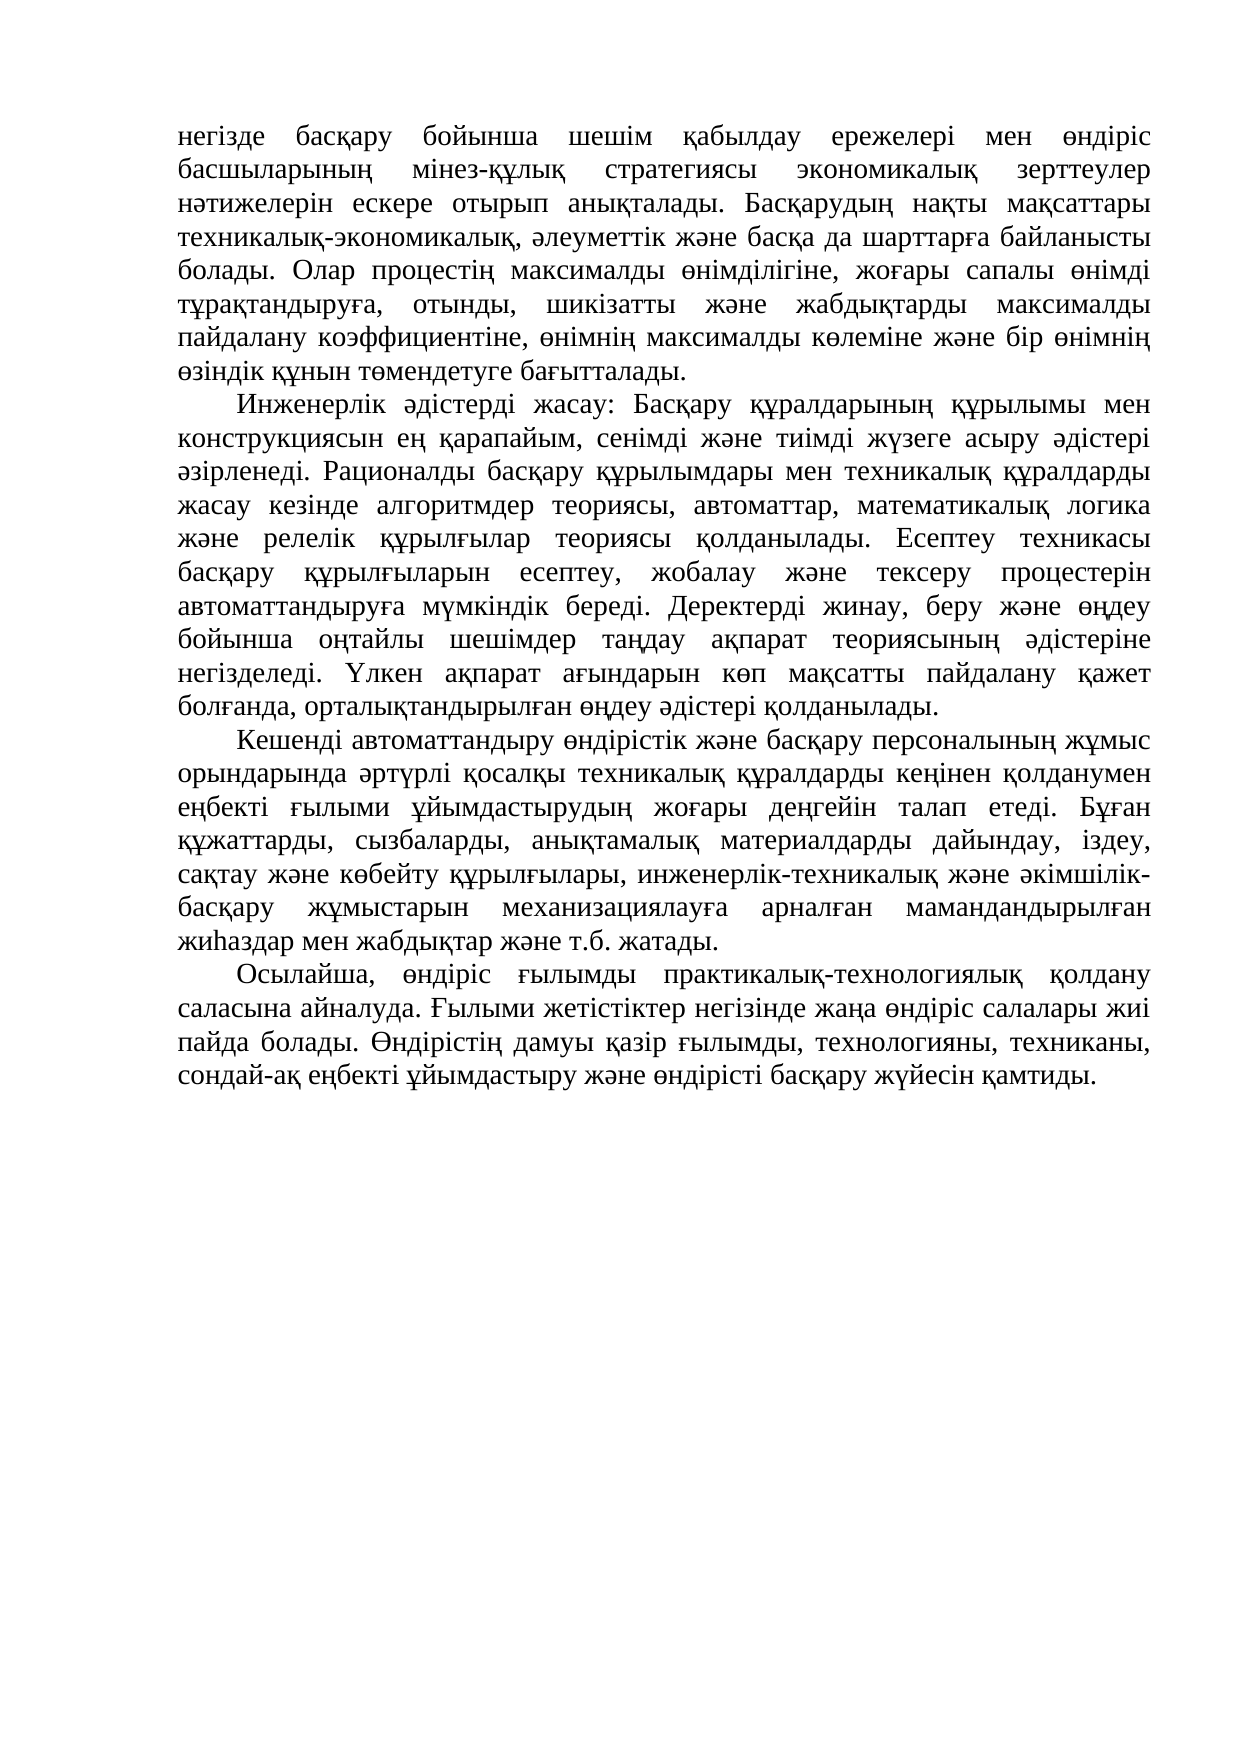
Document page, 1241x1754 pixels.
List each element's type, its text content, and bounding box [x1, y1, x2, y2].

text Инженерлік әдістерді жасау: Басқару құралдарының құрылымы мен конструкциясын ең қарапайым, сенімді және тиімді жүзеге асыру әдістері әзірленеді. Рационалды басқару құрылымдары мен техникалық құралдарды жасау кезінде алгоритмдер теориясы, автоматтар, математикалық логика және релелік құрылғылар теориясы қолданылады. Есептеу техникасы басқару құрылғыларын есептеу, жобалау және тексеру процестерін автоматтандыруға мүмкіндік береді. Деректерді жинау, беру және өңдеу бойынша оңтайлы шешімдер таңдау ақпарат теориясының әдістеріне негізделеді. Үлкен ақпарат ағындарын көп мақсатты пайдалану қажет болғанда, орталықтандырылған өңдеу әдістері қолданылады. [177, 386, 1152, 722]
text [177, 118, 1152, 386]
text Осылайша, өндіріс ғылымды практикалық-технологиялық қолдану саласына айналуда. Ғылыми жетістіктер негізінде жаңа өндіріс салалары жиі пайда болады. Өндірістің дамуы қазір ғылымды, технологияны, техниканы, сондай-ақ еңбекті ұйымдастыру және өндірісті басқару жүйесін қамтиды. [177, 957, 1152, 1091]
text Кешенді автоматтандыру өндірістік және басқару персоналының жұмыс орындарында әртүрлі қосалқы техникалық құралдарды кеңінен қолданумен еңбекті ғылыми ұйымдастырудың жоғары деңгейін талап етеді. Бұған құжаттарды, сызбаларды, анықтамалық материалдарды дайындау, іздеу, сақтау және көбейту құрылғылары, инженерлік-техникалық және әкімшілік-басқару жұмыстарын механизациялауға арналған мамандандырылған жиһаздар мен жабдықтар және т.б. жатады. [177, 722, 1152, 957]
